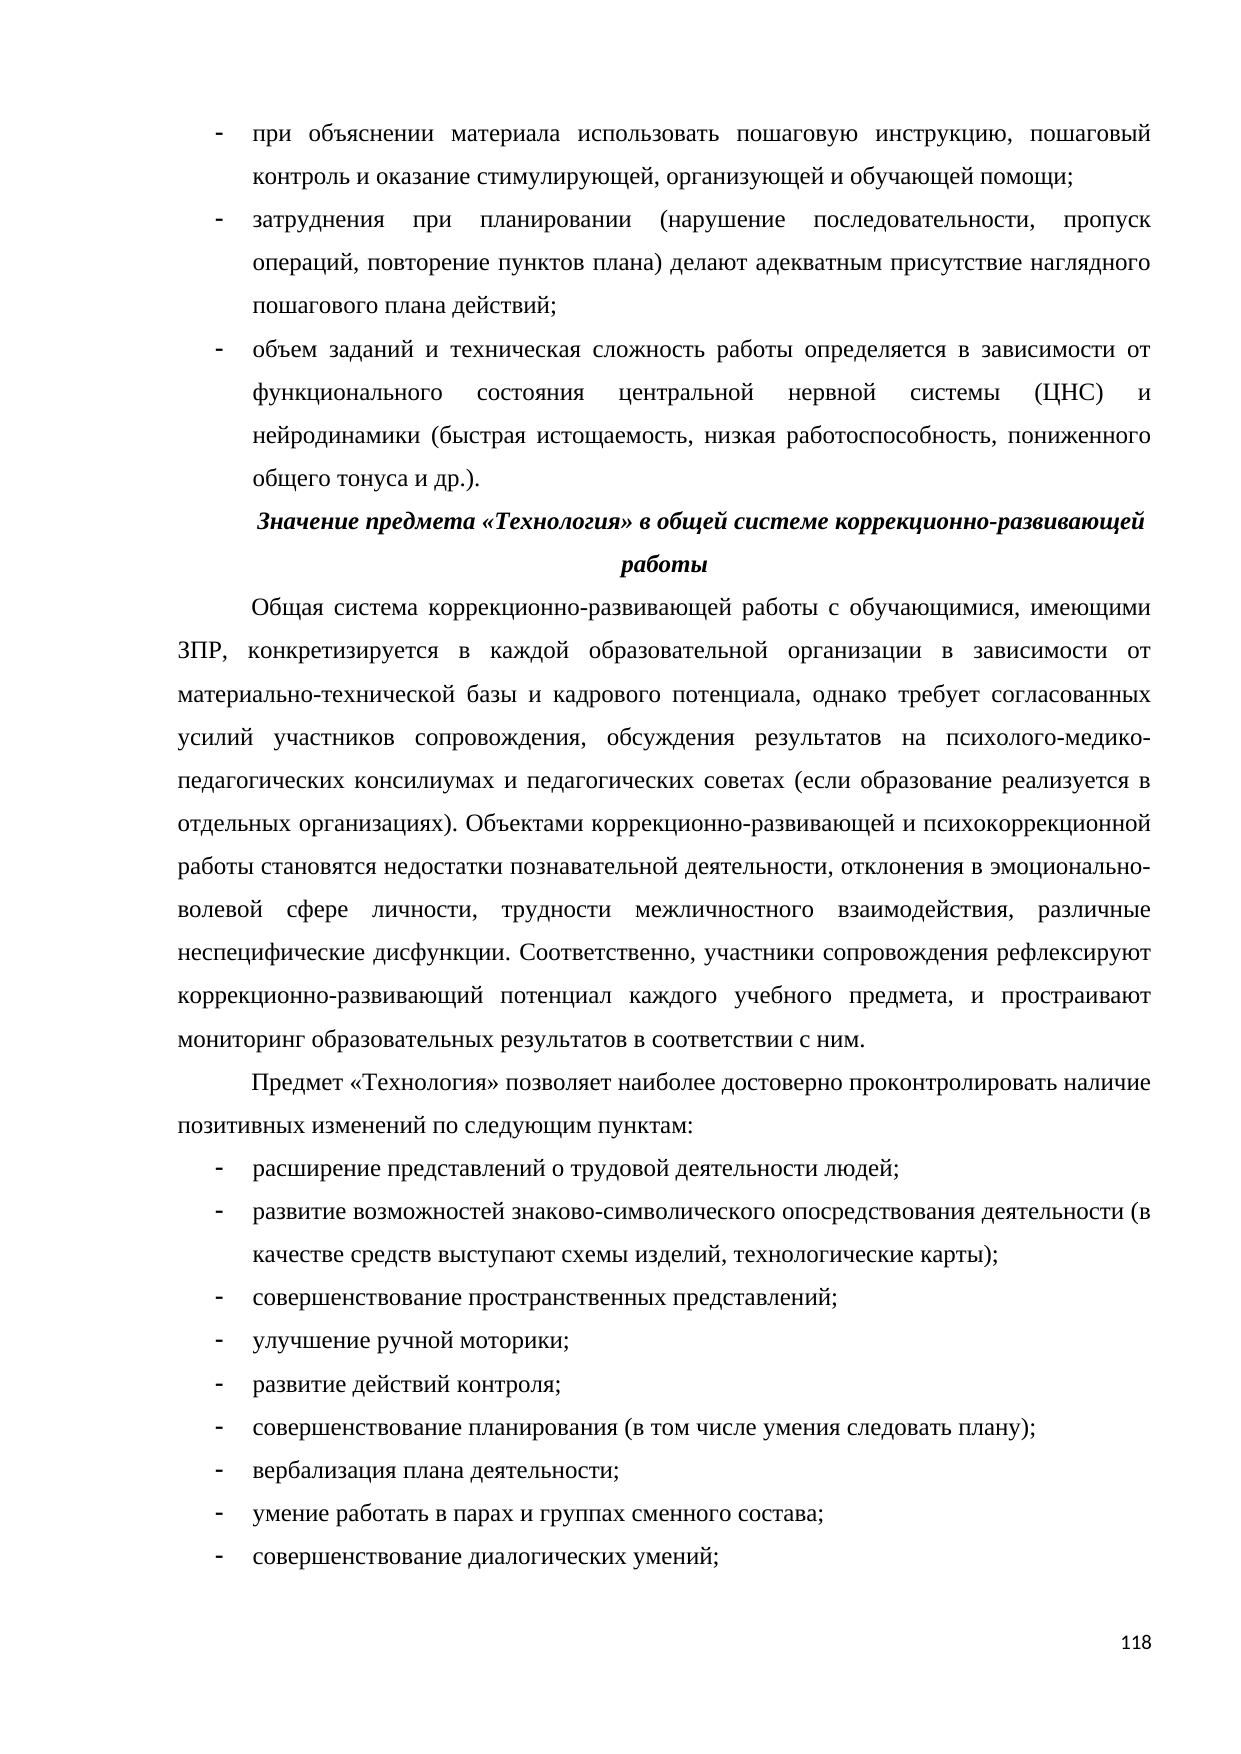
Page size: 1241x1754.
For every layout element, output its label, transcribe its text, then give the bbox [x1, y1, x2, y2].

text Предмет «Технология» позволяет наиболее достоверно проконтролировать наличие позитивных изменений по следующим пунктам: [177, 1067, 1152, 1139]
list объем заданий и техническая сложность работы определяется в зависимости от функционального состояния центральной нервной системы (ЦНС) и нейродинамики (быстрая истощаемость, низкая работоспособность, пониженного общего тонуса и др.). [215, 334, 1152, 492]
list при объяснении материала использовать пошаговую инструкцию, пошаговый контроль и оказание стимулирующей, организующей и обучающей помощи; [215, 118, 1152, 190]
list совершенствование пространственных представлений; [215, 1282, 1152, 1311]
list совершенствование планирования (в том числе умения следовать плану); [215, 1412, 1152, 1441]
text Общая система коррекционно-развивающей работы с обучающимися, имеющими ЗПР, конкретизируется в каждой образовательной организации в зависимости от материально-технической базы и кадрового потенциала, однако требует согласованных усилий участников сопровождения, обсуждения результатов на психолого-медико-педагогических консилиумах и педагогических советах (если образование реализуется в отдельных организациях). Объектами коррекционно-развивающей и психокоррекционной работы становятся недостатки познавательной деятельности, отклонения в эмоционально-волевой сфере личности, трудности межличностного взаимодействия, различные неспецифические дисфункции. Соответственно, участники сопровождения рефлексируют коррекционно-развивающий потенциал каждого учебного предмета, и простраивают мониторинг образовательных результатов в соответствии с ним. [177, 592, 1152, 1052]
list развитие возможностей знаково-символического опосредствования деятельности (в качестве средств выступают схемы изделий, технологические карты); [215, 1196, 1152, 1268]
list совершенствование диалогических умений; [215, 1541, 1152, 1570]
list расширение представлений о трудовой деятельности людей; [215, 1153, 1152, 1182]
list умение работать в парах и группах сменного состава; [215, 1498, 1152, 1527]
list развитие действий контроля; [215, 1369, 1152, 1397]
list затруднения при планировании (нарушение последовательности, пропуск операций, повторение пунктов плана) делают адекватным присутствие наглядного пошагового плана действий; [215, 204, 1152, 319]
list улучшение ручной моторики; [215, 1326, 1152, 1354]
list вербализация плана деятельности; [215, 1455, 1152, 1484]
text Значение предмета «Технология» в общей системе коррекционно-развивающей работы [177, 506, 1152, 578]
